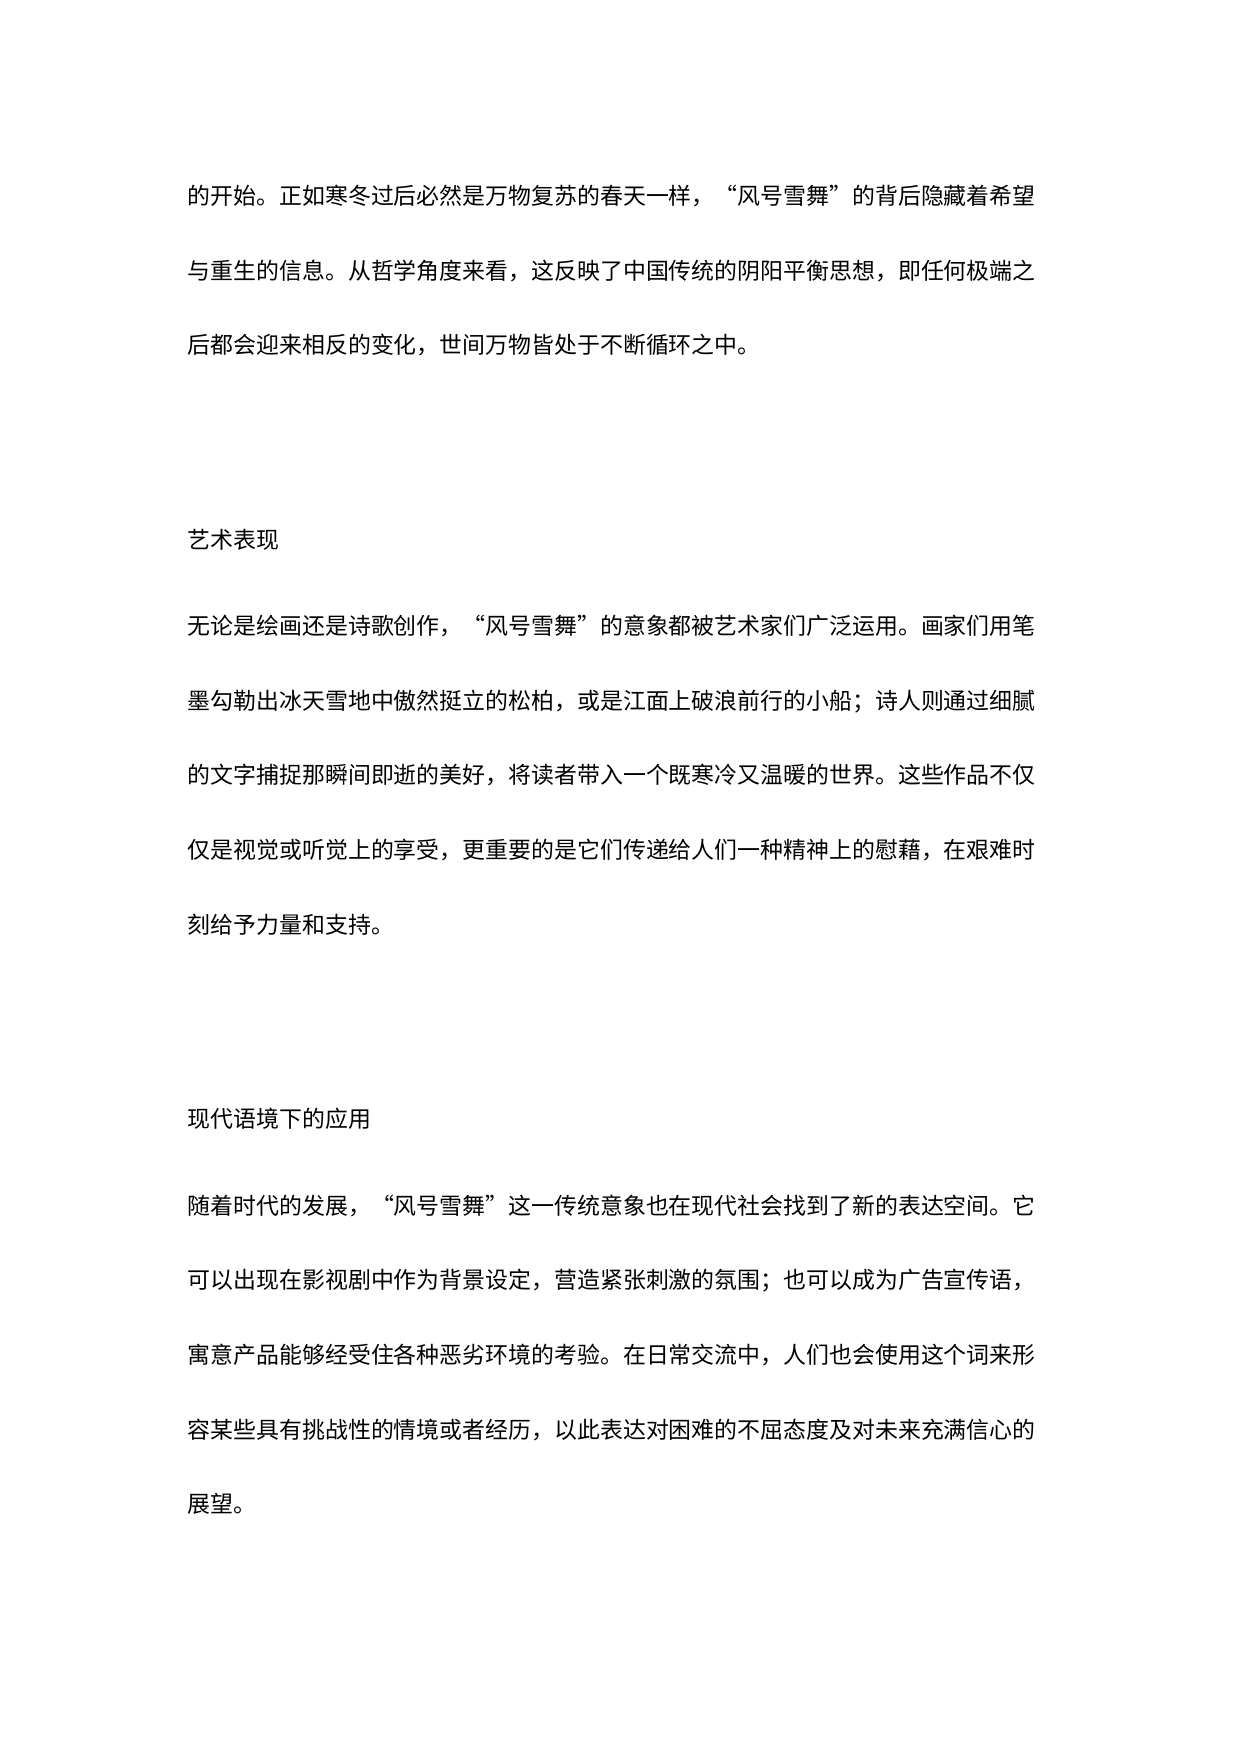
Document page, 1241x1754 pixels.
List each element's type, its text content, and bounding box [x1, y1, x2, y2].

text 随着时代的发展，“风号雪舞”这一传统意象也在现代社会找到了新的表达空间。它可以出现在影视剧中作为背景设定，营造紧张刺激的氛围；也可以成为广告宣传语，寓意产品能够经受住各种恶劣环境的考验。在日常交流中，人们也会使用这个词来形容某些具有挑战性的情境或者经历，以此表达对困难的不屈态度及对未来充满信心的展望。 [187, 1172, 1053, 1536]
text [187, 162, 1053, 376]
text 艺术表现 [187, 506, 1053, 571]
text 现代语境下的应用 [187, 1085, 1053, 1150]
text 无论是绘画还是诗歌创作，“风号雪舞”的意象都被艺术家们广泛运用。画家们用笔墨勾勒出冰天雪地中傲然挺立的松柏，或是江面上破浪前行的小船；诗人则通过细腻的文字捕捉那瞬间即逝的美好，将读者带入一个既寒冷又温暖的世界。这些作品不仅仅是视觉或听觉上的享受，更重要的是它们传递给人们一种精神上的慰藉，在艰难时刻给予力量和支持。 [187, 592, 1053, 956]
